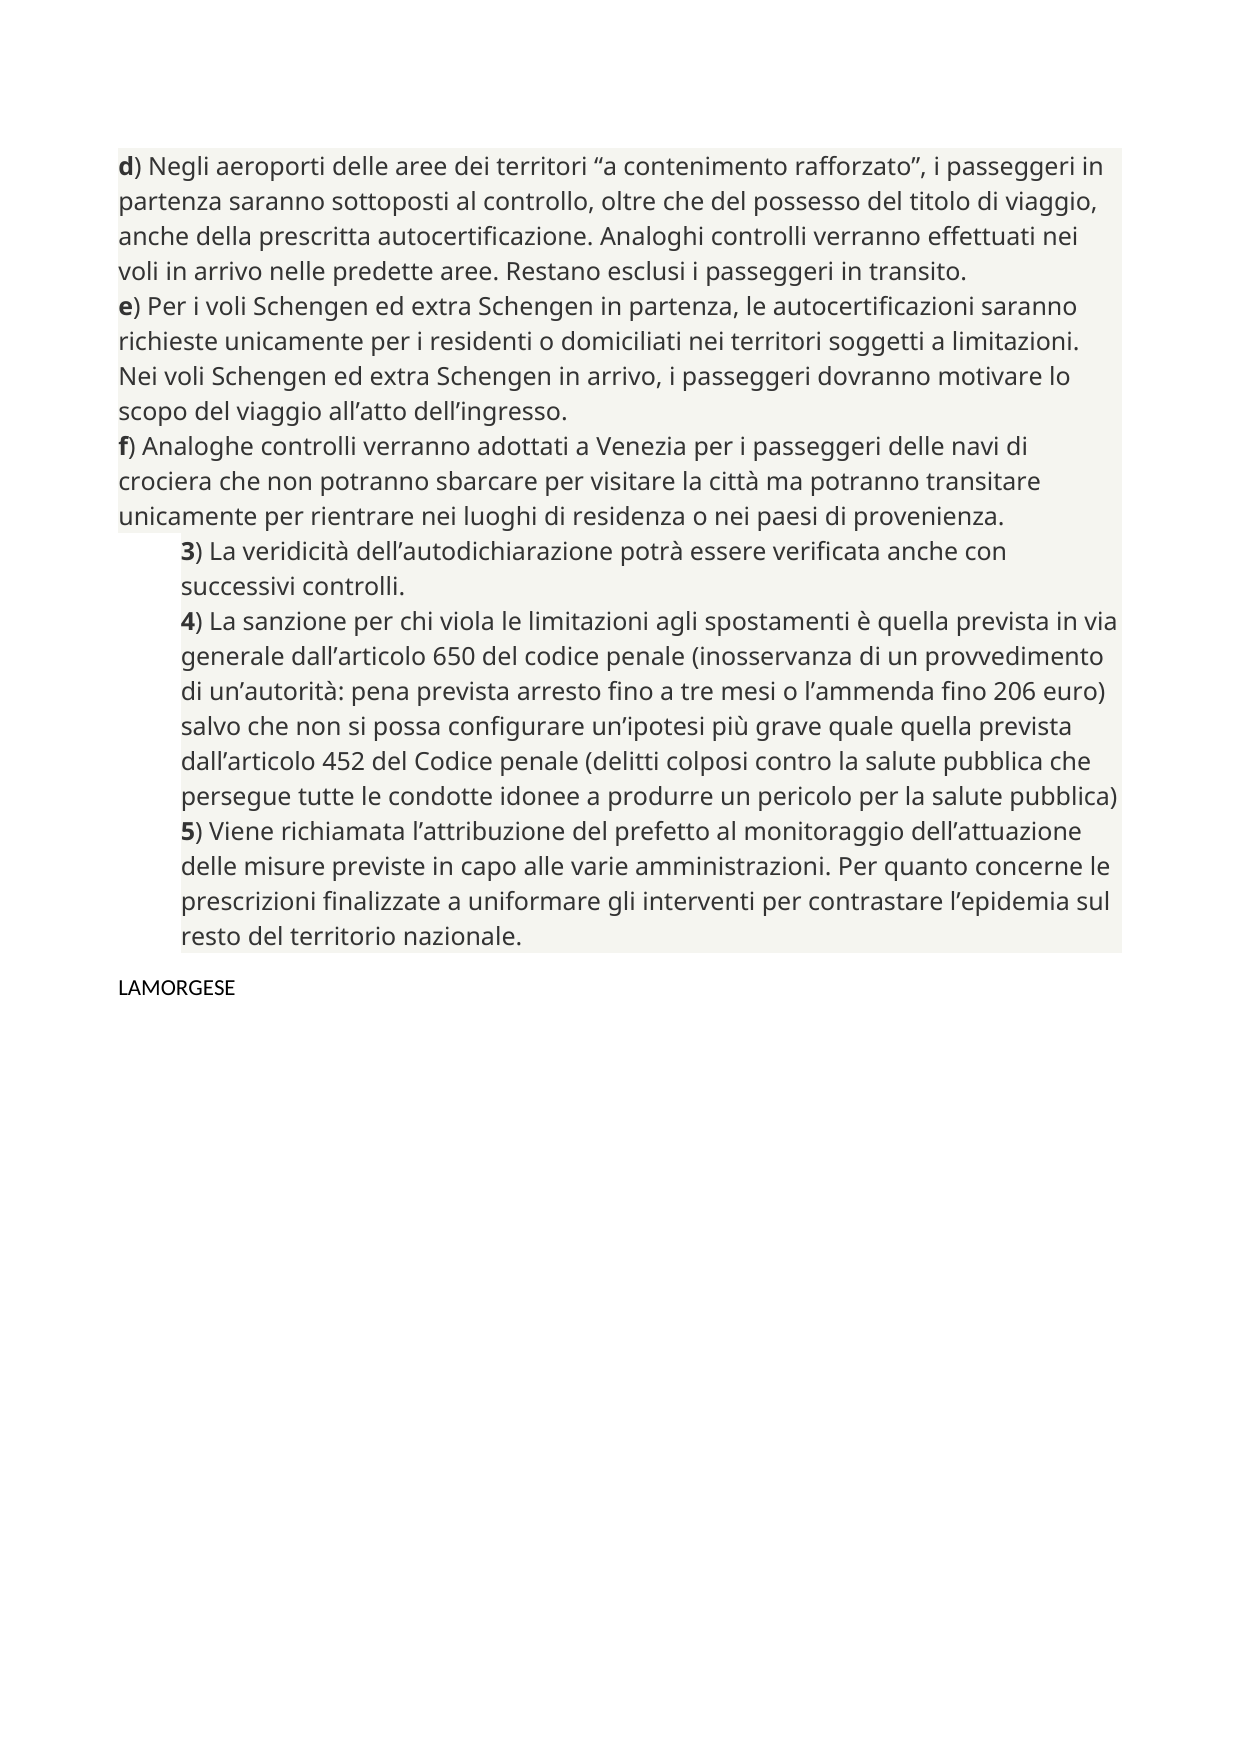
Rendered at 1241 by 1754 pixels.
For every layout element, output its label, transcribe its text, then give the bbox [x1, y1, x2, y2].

text 4) La sanzione per chi viola le limitazioni agli spostamenti è quella prevista in via generale dall’articolo 650 del codice penale (inosservanza di un provvedimento di un’autorità: pena prevista arresto fino a tre mesi o l’ammenda fino 206 euro) salvo che non si possa configurare un’ipotesi più grave quale quella prevista dall’articolo 452 del Codice penale (delitti colposi contro la salute pubblica che persegue tutte le condotte idonee a produrre un pericolo per la salute pubblica) [181, 603, 1122, 813]
text LAMORGESE [118, 973, 1122, 1001]
text f) Analoghe controlli verranno adottati a Venezia per i passeggeri delle navi di crociera che non potranno sbarcare per visitare la città ma potranno transitare unicamente per rientrare nei luoghi di residenza o nei paesi di provenienza. [118, 428, 1122, 533]
text 5) Viene richiamata l’attribuzione del prefetto al monitoraggio dell’attuazione delle misure previste in capo alle varie amministrazioni. Per quanto concerne le prescrizioni finalizzate a uniformare gli interventi per contrastare l’epidemia sul resto del territorio nazionale. [181, 813, 1122, 953]
text d) Negli aeroporti delle aree dei territori “a contenimento rafforzato”, i passeggeri in partenza saranno sottoposti al controllo, oltre che del possesso del titolo di viaggio, anche della prescritta autocertificazione. Analoghi controlli verranno effettuati nei voli in arrivo nelle predette aree. Restano esclusi i passeggeri in transito. [118, 148, 1122, 288]
text 3) La veridicità dell’autodichiarazione potrà essere verificata anche con successivi controlli. [181, 533, 1122, 603]
text e) Per i voli Schengen ed extra Schengen in partenza, le autocertificazioni saranno richieste unicamente per i residenti o domiciliati nei territori soggetti a limitazioni. Nei voli Schengen ed extra Schengen in arrivo, i passeggeri dovranno motivare lo scopo del viaggio all’atto dell’ingresso. [118, 288, 1122, 428]
